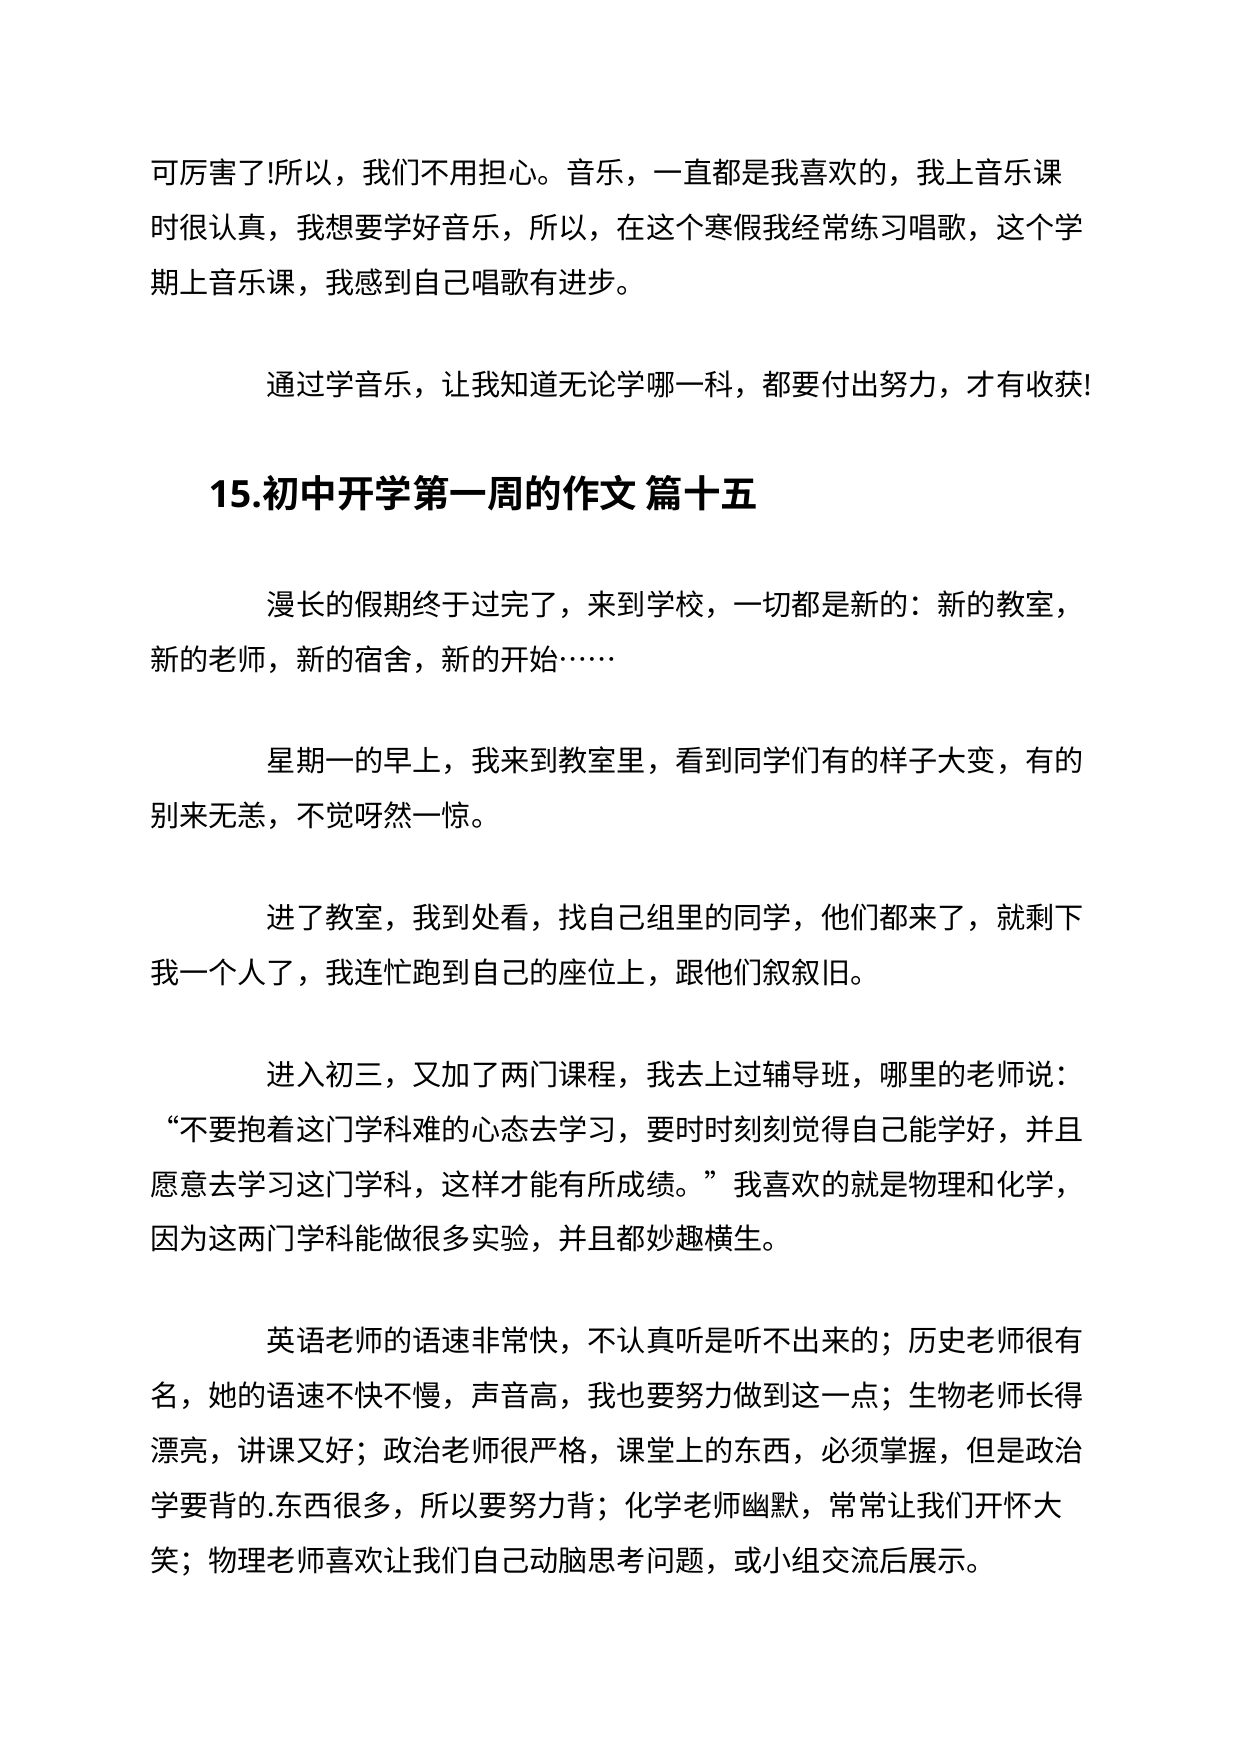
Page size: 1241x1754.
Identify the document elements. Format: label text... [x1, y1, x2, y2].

text 漫长的假期终于过完了，来到学校，一切都是新的：新的教室，新的老师，新的宿舍，新的开始…… [150, 581, 1090, 678]
text 进入初三，又加了两门课程，我去上过辅导班，哪里的老师说：“不要抱着这门学科难的心态去学习，要时时刻刻觉得自己能学好，并且愿意去学习这门学科，这样才能有所成绩。”我喜欢的就是物理和化学，因为这两门学科能做很多实验，并且都妙趣横生。 [150, 1051, 1090, 1258]
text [150, 150, 1090, 302]
text 英语老师的语速非常快，不认真听是听不出来的；历史老师很有名，她的语速不快不慢，声音高，我也要努力做到这一点；生物老师长得漂亮，讲课又好；政治老师很严格，课堂上的东西，必须掌握，但是政治学要背的.东西很多，所以要努力背；化学老师幽默，常常让我们开怀大笑；物理老师喜欢让我们自己动脑思考问题，或小组交流后展示。 [150, 1318, 1090, 1580]
text 进了教室，我到处看，找自己组里的同学，他们都来了，就剩下我一个人了，我连忙跑到自己的座位上，跟他们叙叙旧。 [150, 894, 1090, 992]
text 星期一的早上，我来到教室里，看到同学们有的样子大变，有的别来无恙，不觉呀然一惊。 [150, 738, 1090, 835]
text 通过学音乐，让我知道无论学哪一科，都要付出努力，才有收获! [150, 362, 1090, 404]
text 15.初中开学第一周的作文 篇十五 [150, 464, 1090, 518]
